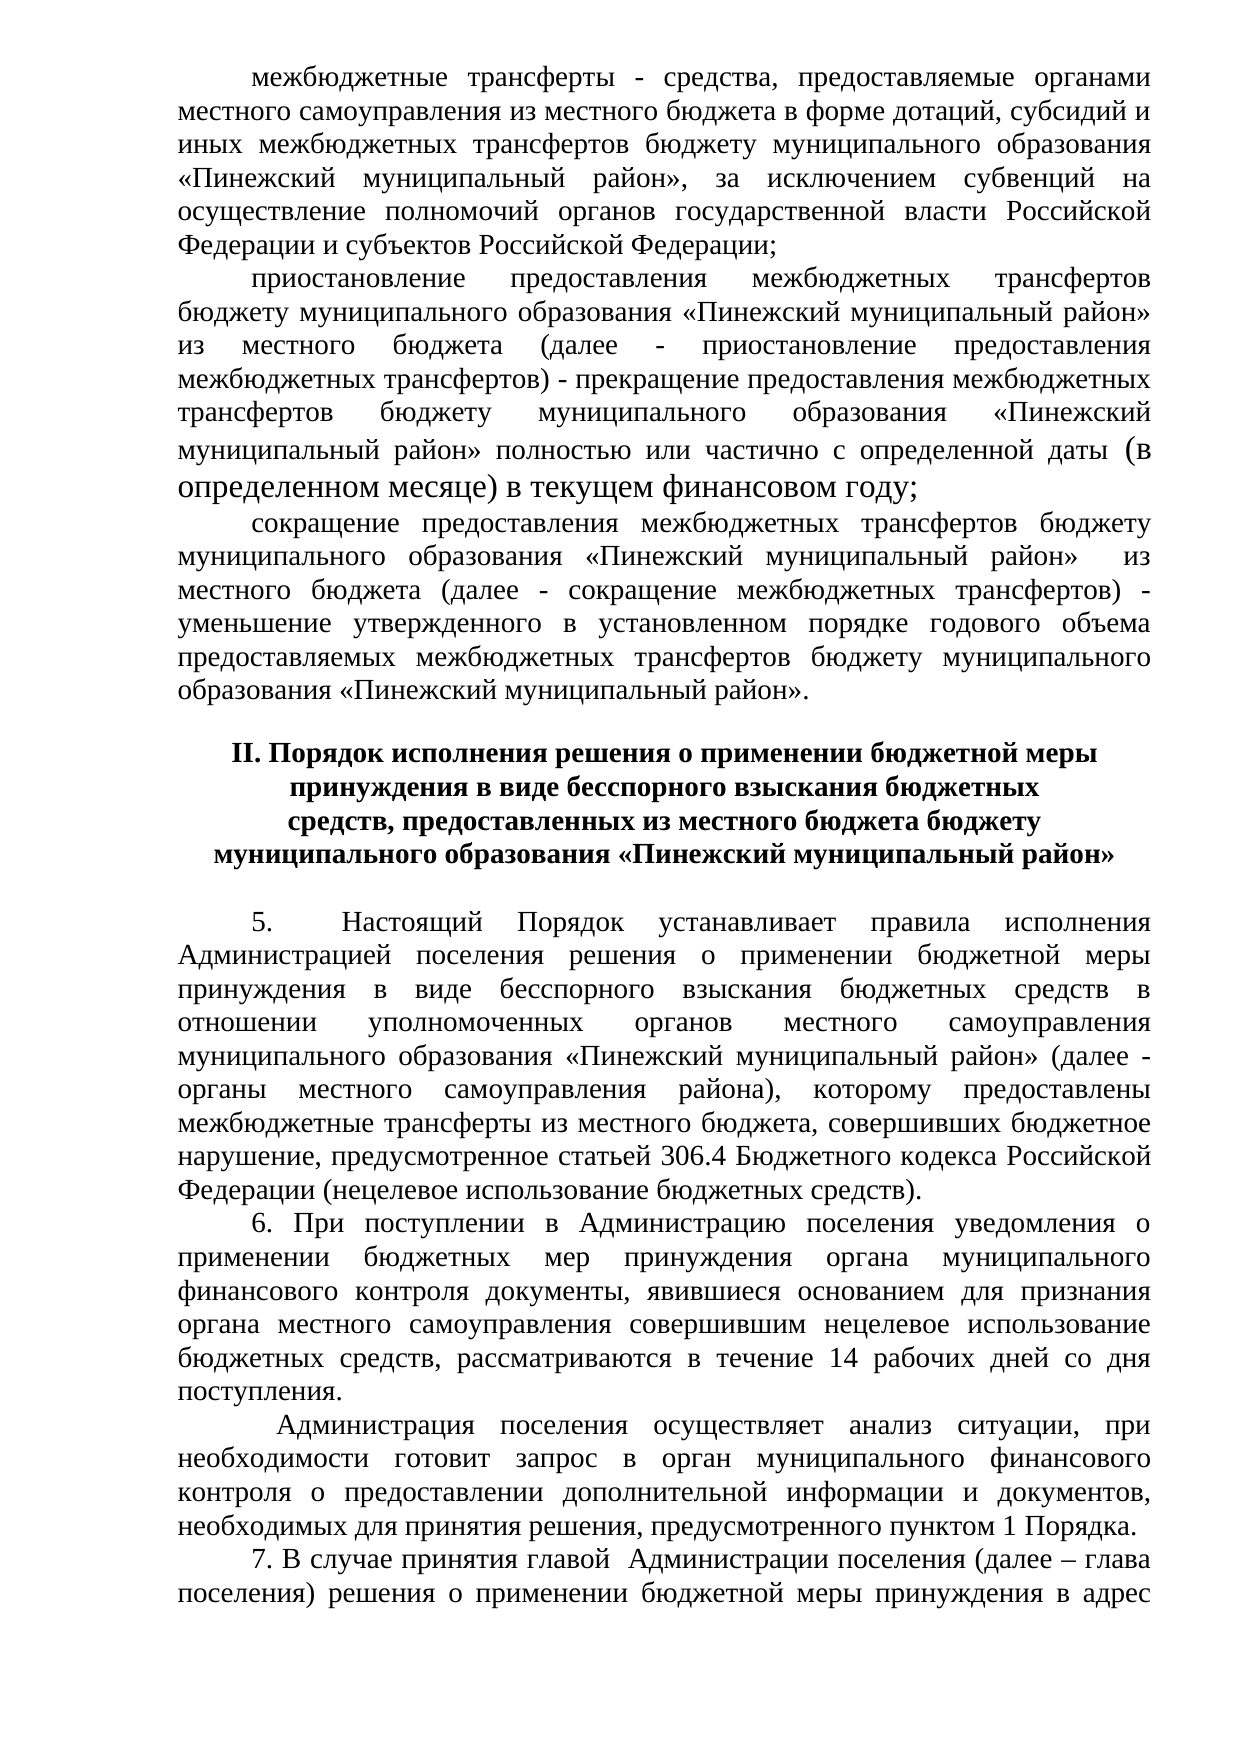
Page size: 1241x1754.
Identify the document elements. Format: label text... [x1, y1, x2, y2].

text сокращение предоставления межбюджетных трансфертов бюджету муниципального образования «Пинежский муниципальный район» из местного бюджета (далее - сокращение межбюджетных трансфертов) - уменьшение утвержденного в установленном порядке годового объема предоставляемых межбюджетных трансфертов бюджету муниципального образования «Пинежский муниципальный район». [177, 505, 1152, 706]
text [177, 1541, 1152, 1608]
text Администрация поселения осуществляет анализ ситуации, при необходимости готовит запрос в орган муниципального финансового контроля о предоставлении дополнительной информации и документов, необходимых для принятия решения, предусмотренного пунктом 1 Порядка. [177, 1407, 1152, 1541]
text муниципального образования «Пинежский муниципальный район» [177, 836, 1152, 870]
text II. Порядок исполнения решения о применении бюджетной меры [177, 735, 1152, 769]
text межбюджетные трансферты - средства, предоставляемые органами местного самоуправления из местного бюджета в форме дотаций, субсидий и иных межбюджетных трансфертов бюджету муниципального образования «Пинежский муниципальный район», за исключением субвенций на осуществление полномочий органов государственной власти Российской Федерации и субъектов Российской Федерации; приостановление предоставления межбюджетных трансфертов бюджету муниципального образования «Пинежский муниципальный район» из местного бюджета (далее - приостановление предоставления межбюджетных трансфертов) - прекращение предоставления межбюджетных трансфертов бюджету муниципального образования «Пинежский муниципальный район» полностью или частично с определенной даты (в определенном месяце) в текущем финансовом году; [177, 59, 1152, 505]
text средств, предоставленных из местного бюджета бюджету [177, 803, 1152, 836]
text 6. При поступлении в Администрацию поселения уведомления о применении бюджетных мер принуждения органа муниципального финансового контроля документы, явившиеся основанием для признания органа местного самоуправления совершившим нецелевое использование бюджетных средств, рассматриваются в течение 14 рабочих дней со дня поступления. [177, 1206, 1152, 1407]
text 5. Настоящий Порядок устанавливает правила исполнения Администрацией поселения решения о применении бюджетной меры принуждения в виде бесспорного взыскания бюджетных средств в отношении уполномоченных органов местного самоуправления муниципального образования «Пинежский муниципальный район» (далее - органы местного самоуправления района), которому предоставлены межбюджетные трансферты из местного бюджета, совершивших бюджетное нарушение, предусмотренное статьей 306.4 Бюджетного кодекса Российской Федерации (нецелевое использование бюджетных средств). [177, 904, 1152, 1206]
text принуждения в виде бесспорного взыскания бюджетных [177, 769, 1152, 803]
